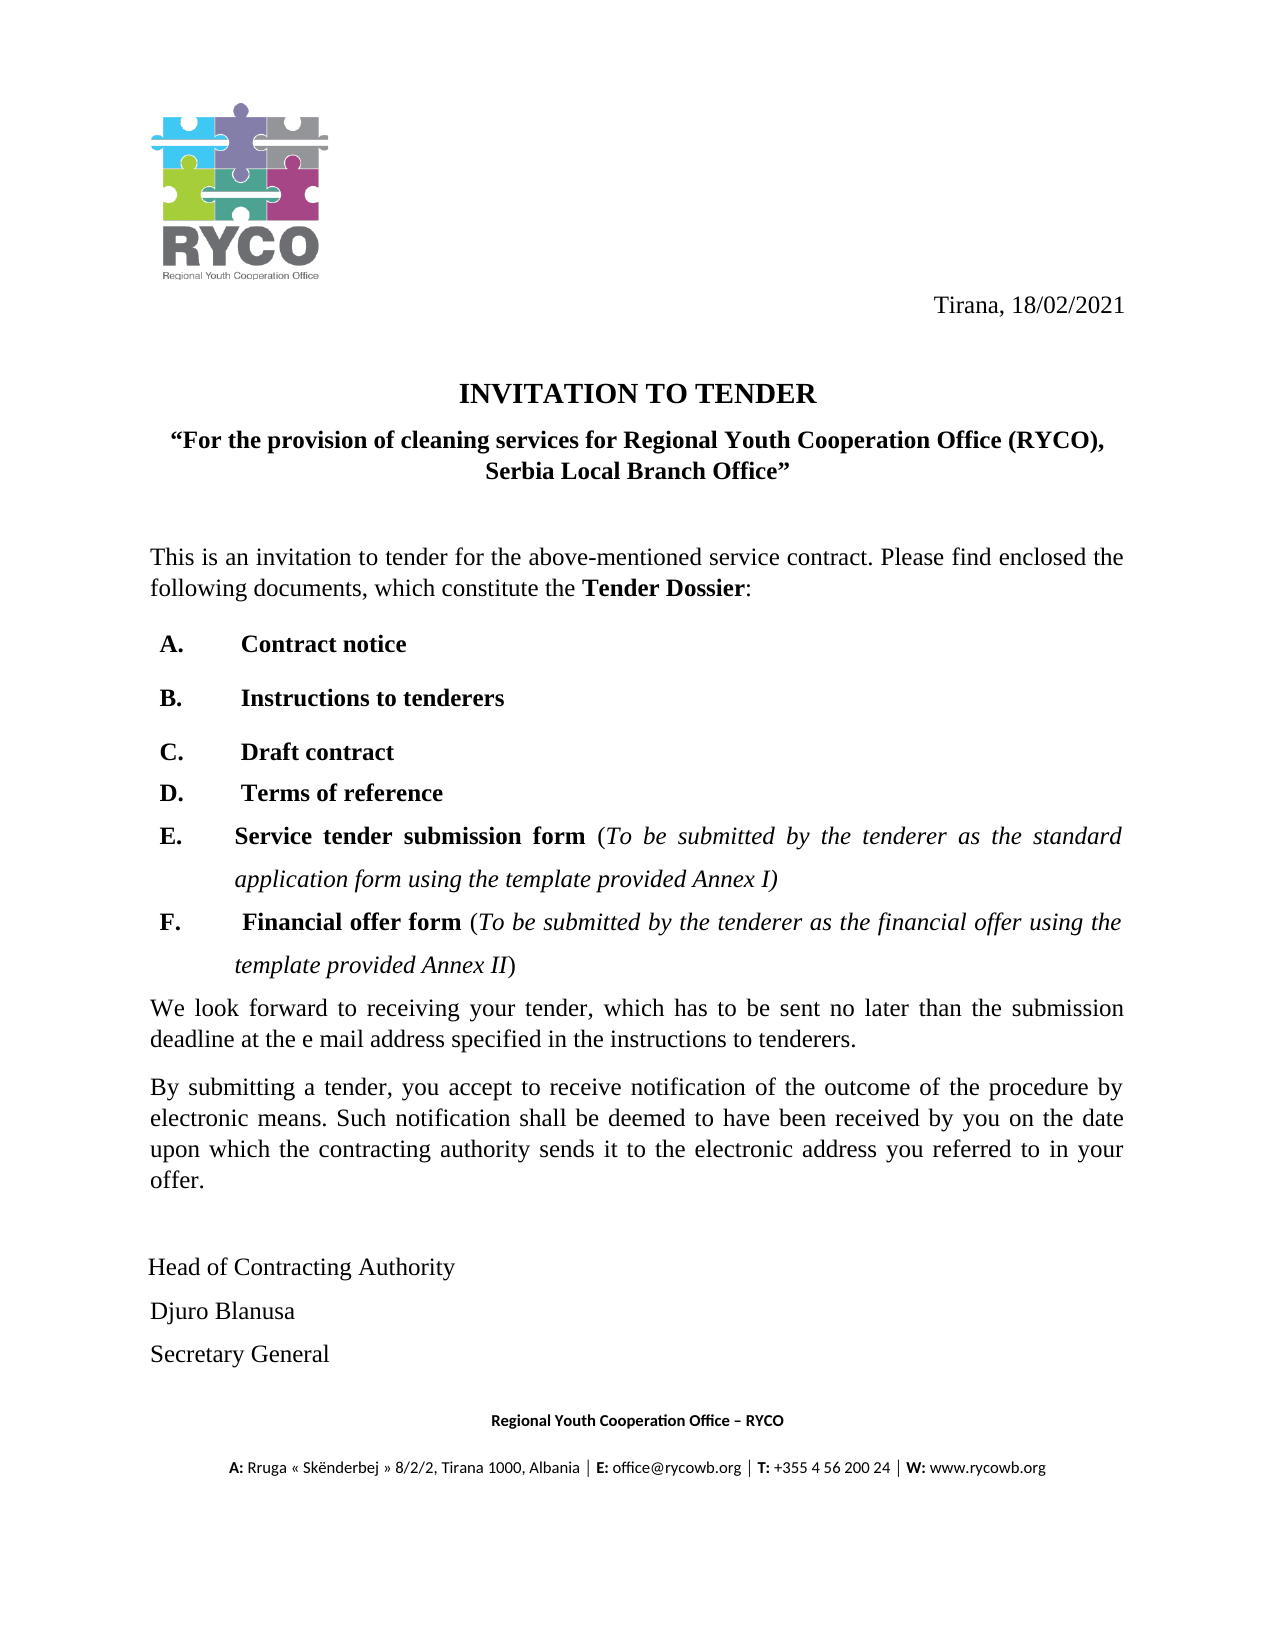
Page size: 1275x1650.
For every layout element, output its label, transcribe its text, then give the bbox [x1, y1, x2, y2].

text We look forward to receiving your tender, which has to be sent no later than the submission deadline at the e mail address specified in the instructions to tenderers. [150, 993, 1125, 1053]
text By submitting a tender, you accept to receive notification of the outcome of the procedure by electronic means. Such notification shall be deemed to have been received by you on the date upon which the contracting authority sends it to the electronic address you referred to in your offer. [150, 1072, 1125, 1194]
list Draft contract [159, 737, 1125, 765]
text INVITATION TO TENDER [150, 376, 1125, 409]
text “For the provision of cleaning services for Regional Youth Cooperation Office (RYCO), Serbia Local Branch Office” [150, 425, 1125, 484]
text Djuro Blanusa [150, 1296, 1125, 1325]
text This is an invitation to tender for the above-mentioned service contract. Please find enclosed the following documents, which constitute the Tender Dossier: [150, 542, 1125, 602]
text Tirana, 18/02/2021 [150, 290, 1125, 318]
list Service tender submission form (To be submitted by the tenderer as the standard application form using the template provided Annex I) [159, 821, 1125, 893]
picture [150, 103, 328, 278]
list Contract notice [159, 629, 1125, 658]
text Secretary General [150, 1339, 1125, 1368]
text Head of Contracting Authority [135, 1252, 1125, 1281]
list Terms of reference [159, 778, 1125, 807]
list Financial offer form (To be submitted by the tenderer as the financial offer using the template provided Annex II) [159, 907, 1125, 979]
list Instructions to tenderers [159, 683, 1125, 712]
